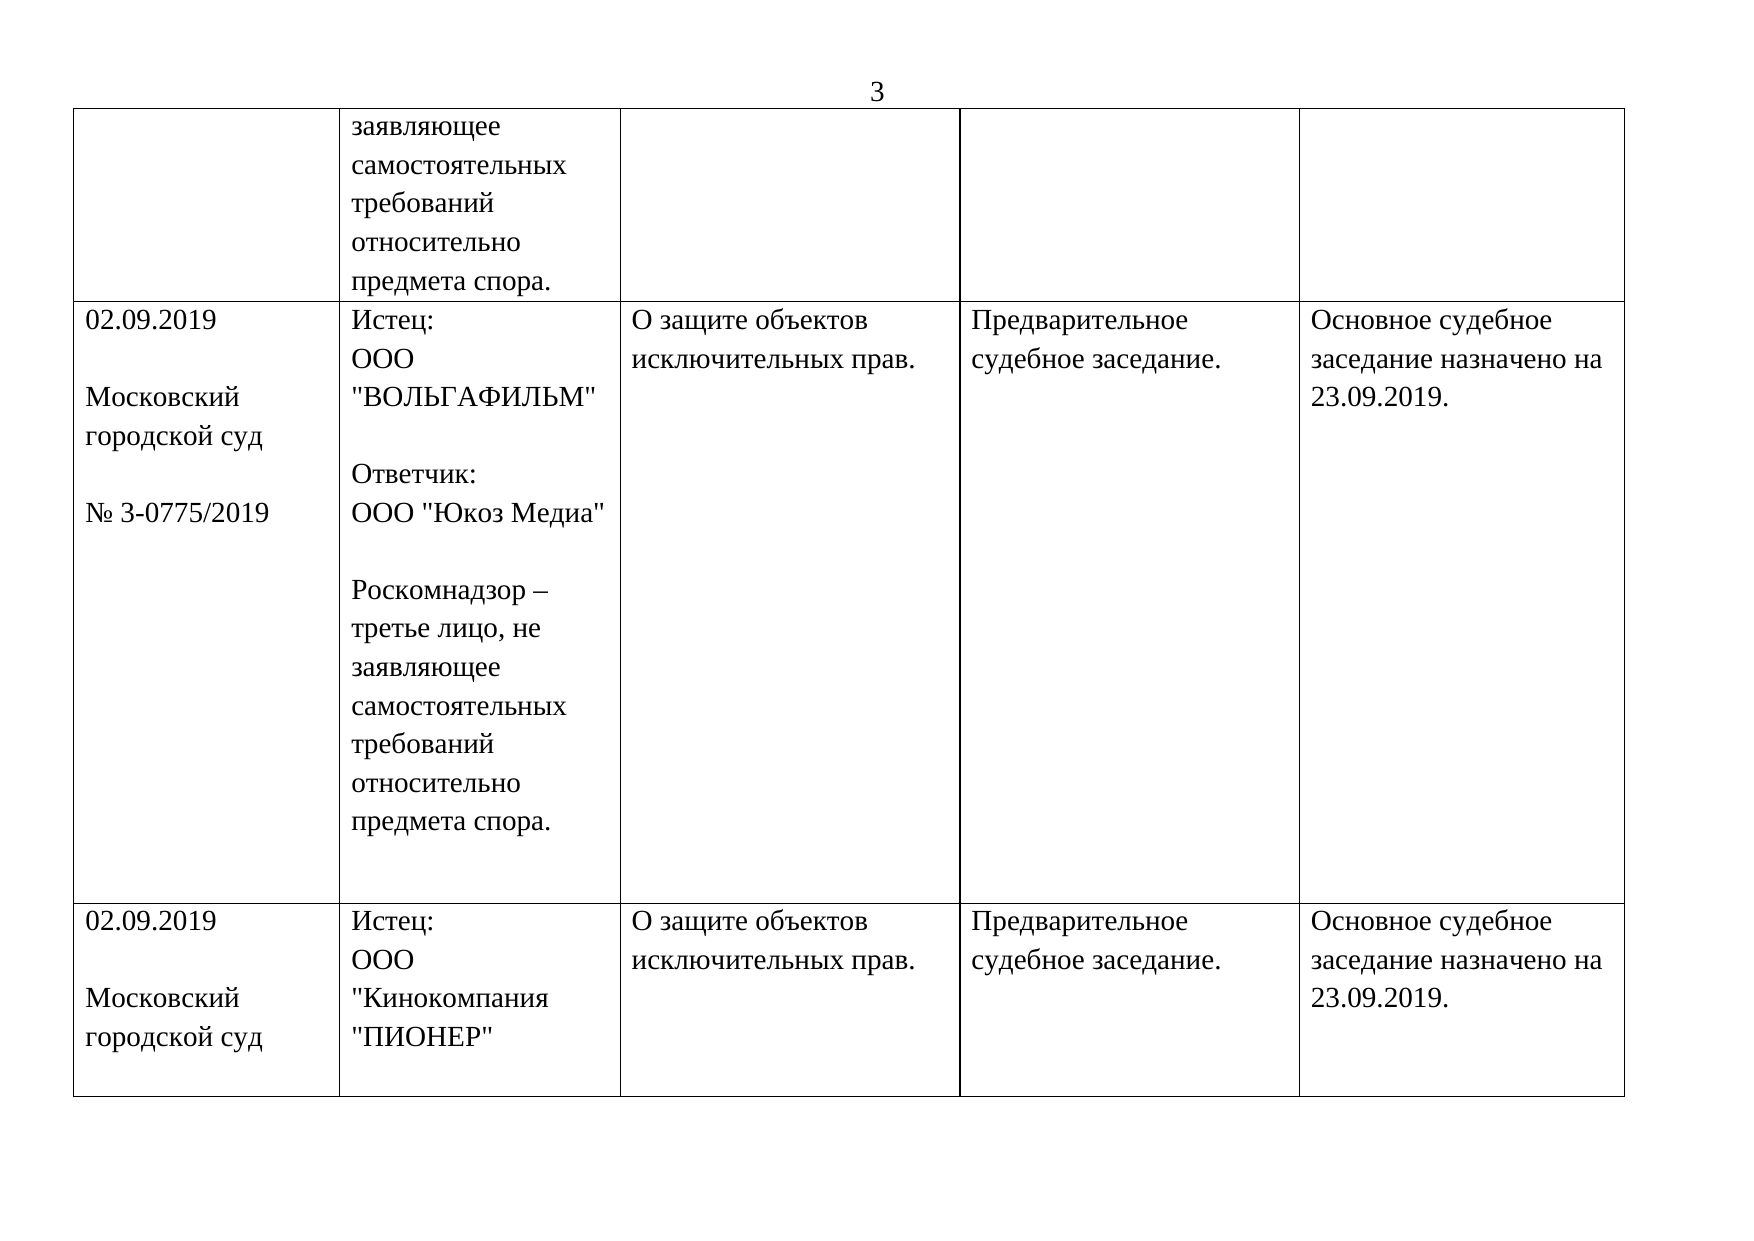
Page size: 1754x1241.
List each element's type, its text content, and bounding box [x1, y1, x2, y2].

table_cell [74, 904, 339, 1096]
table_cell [1300, 904, 1624, 1096]
table_cell Истец: ООО "ВОЛЬГАФИЛЬМ" Ответчик: ООО "Юкоз Медиа" Роскомнадзор – третье лицо, не заявляющее самостоятельных требований относительно предмета спора. [340, 302, 620, 902]
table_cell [74, 109, 339, 301]
table_cell Предварительное судебное заседание. [961, 302, 1299, 902]
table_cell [621, 109, 959, 301]
table_cell Основное судебное заседание назначено на 23.09.2019. [1300, 302, 1624, 902]
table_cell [1300, 109, 1624, 301]
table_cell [961, 109, 1299, 301]
table_cell О защите объектов исключительных прав. [621, 302, 959, 902]
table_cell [621, 904, 959, 1096]
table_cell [961, 904, 1299, 1096]
table_cell 02.09.2019 Московский городской суд № 3-0775/2019 [74, 302, 339, 902]
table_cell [340, 109, 620, 301]
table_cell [340, 904, 620, 1096]
